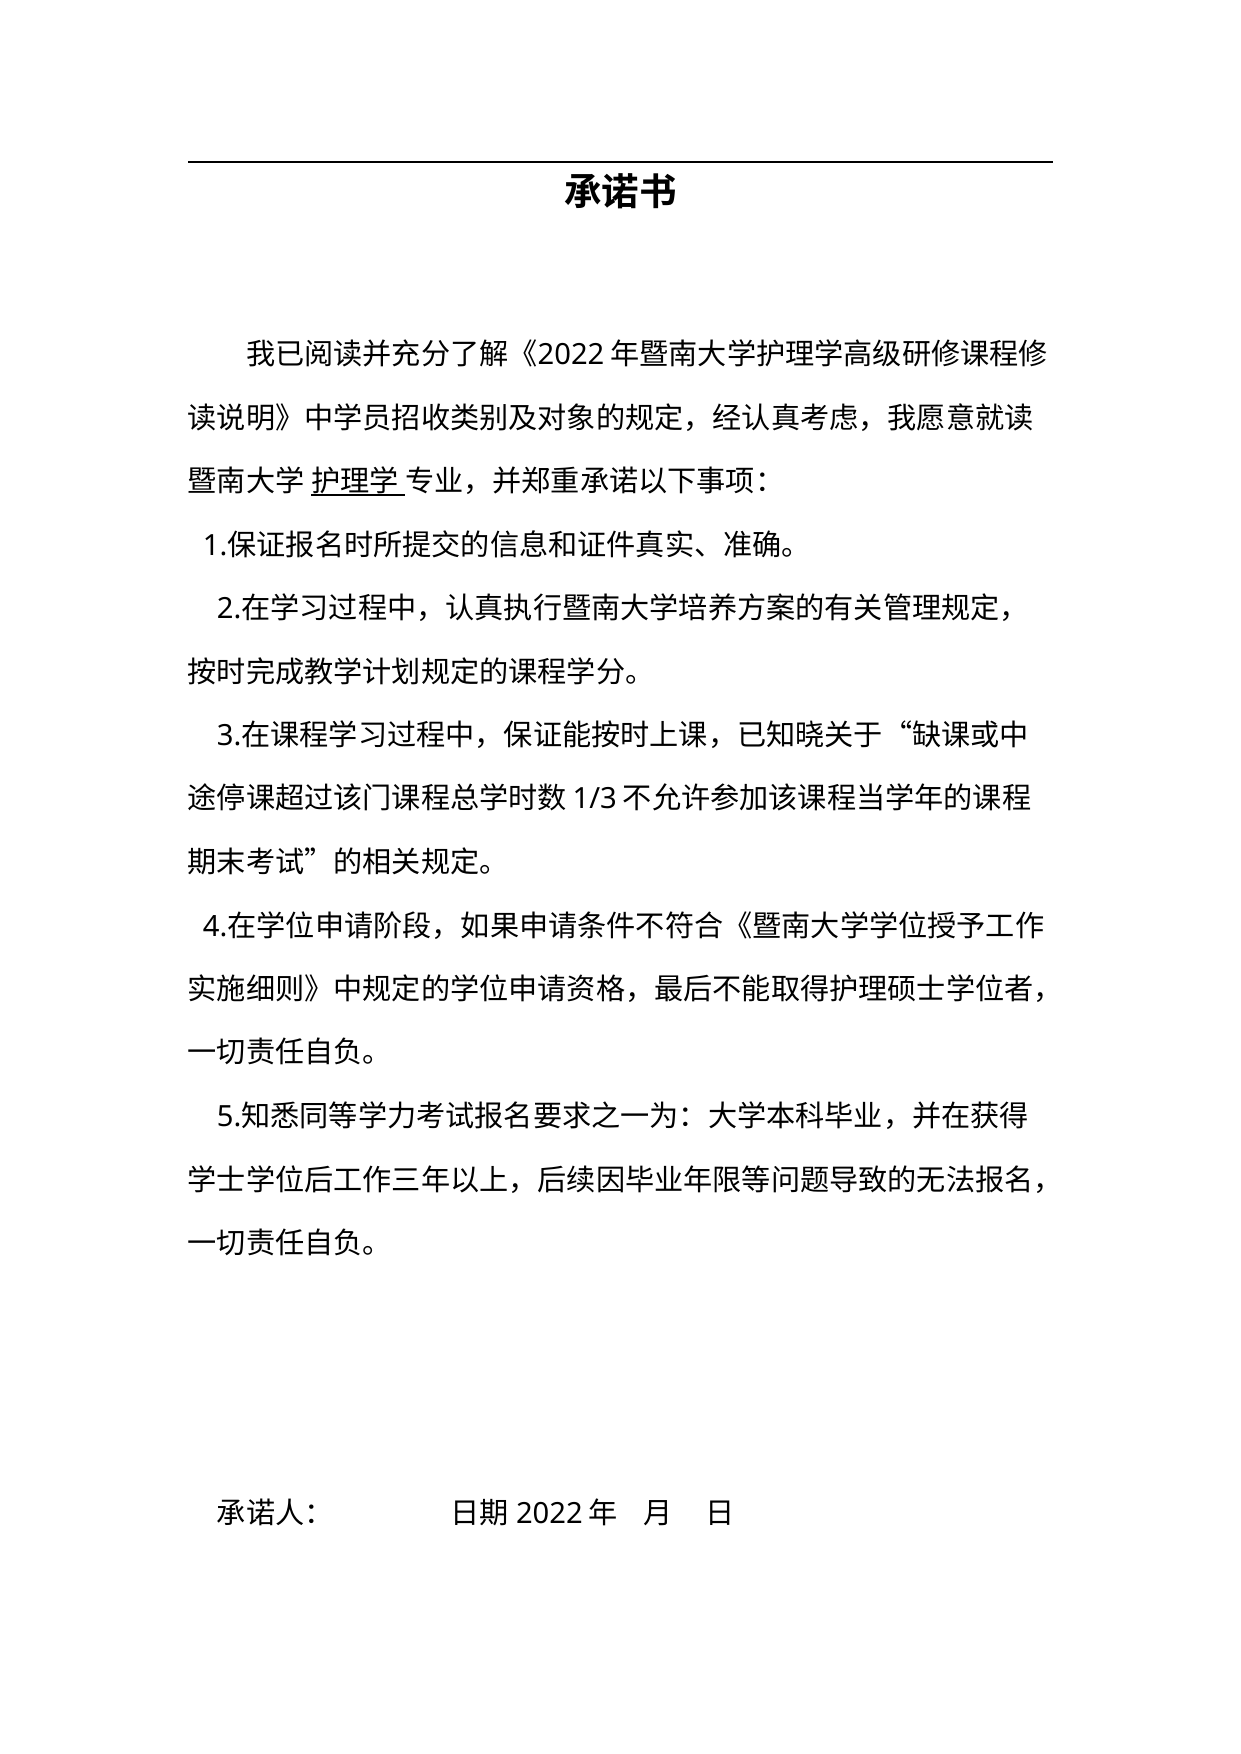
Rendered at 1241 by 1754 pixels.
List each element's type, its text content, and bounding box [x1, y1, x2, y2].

text 我已阅读并充分了解《2022年暨南大学护理学高级研修课程修读说明》中学员招收类别及对象的规定，经认真考虑，我愿意就读暨南大学 护理学 专业，并郑重承诺以下事项： 1.保证报名时所提交的信息和证件真实、准确。 [187, 331, 1053, 563]
text 3.在课程学习过程中，保证能按时上课，已知晓关于“缺课或中途停课超过该门课程总学时数1/3不允许参加该课程当学年的课程期末考试”的相关规定。 4.在学位申请阶段，如果申请条件不符合《暨南大学学位授予工作实施细则》中规定的学位申请资格，最后不能取得护理硕士学位者，一切责任自负。 [187, 712, 1053, 1071]
text 5.知悉同等学力考试报名要求之一为：大学本科毕业，并在获得学士学位后工作三年以上，后续因毕业年限等问题导致的无法报名，一切责任自负。 [187, 1092, 1053, 1262]
text 承诺书 [187, 162, 1053, 216]
list 承诺人： 日期 2022年 月 日 [217, 1478, 1053, 1543]
text 2.在学习过程中，认真执行暨南大学培养方案的有关管理规定，按时完成教学计划规定的课程学分。 [187, 584, 1053, 690]
